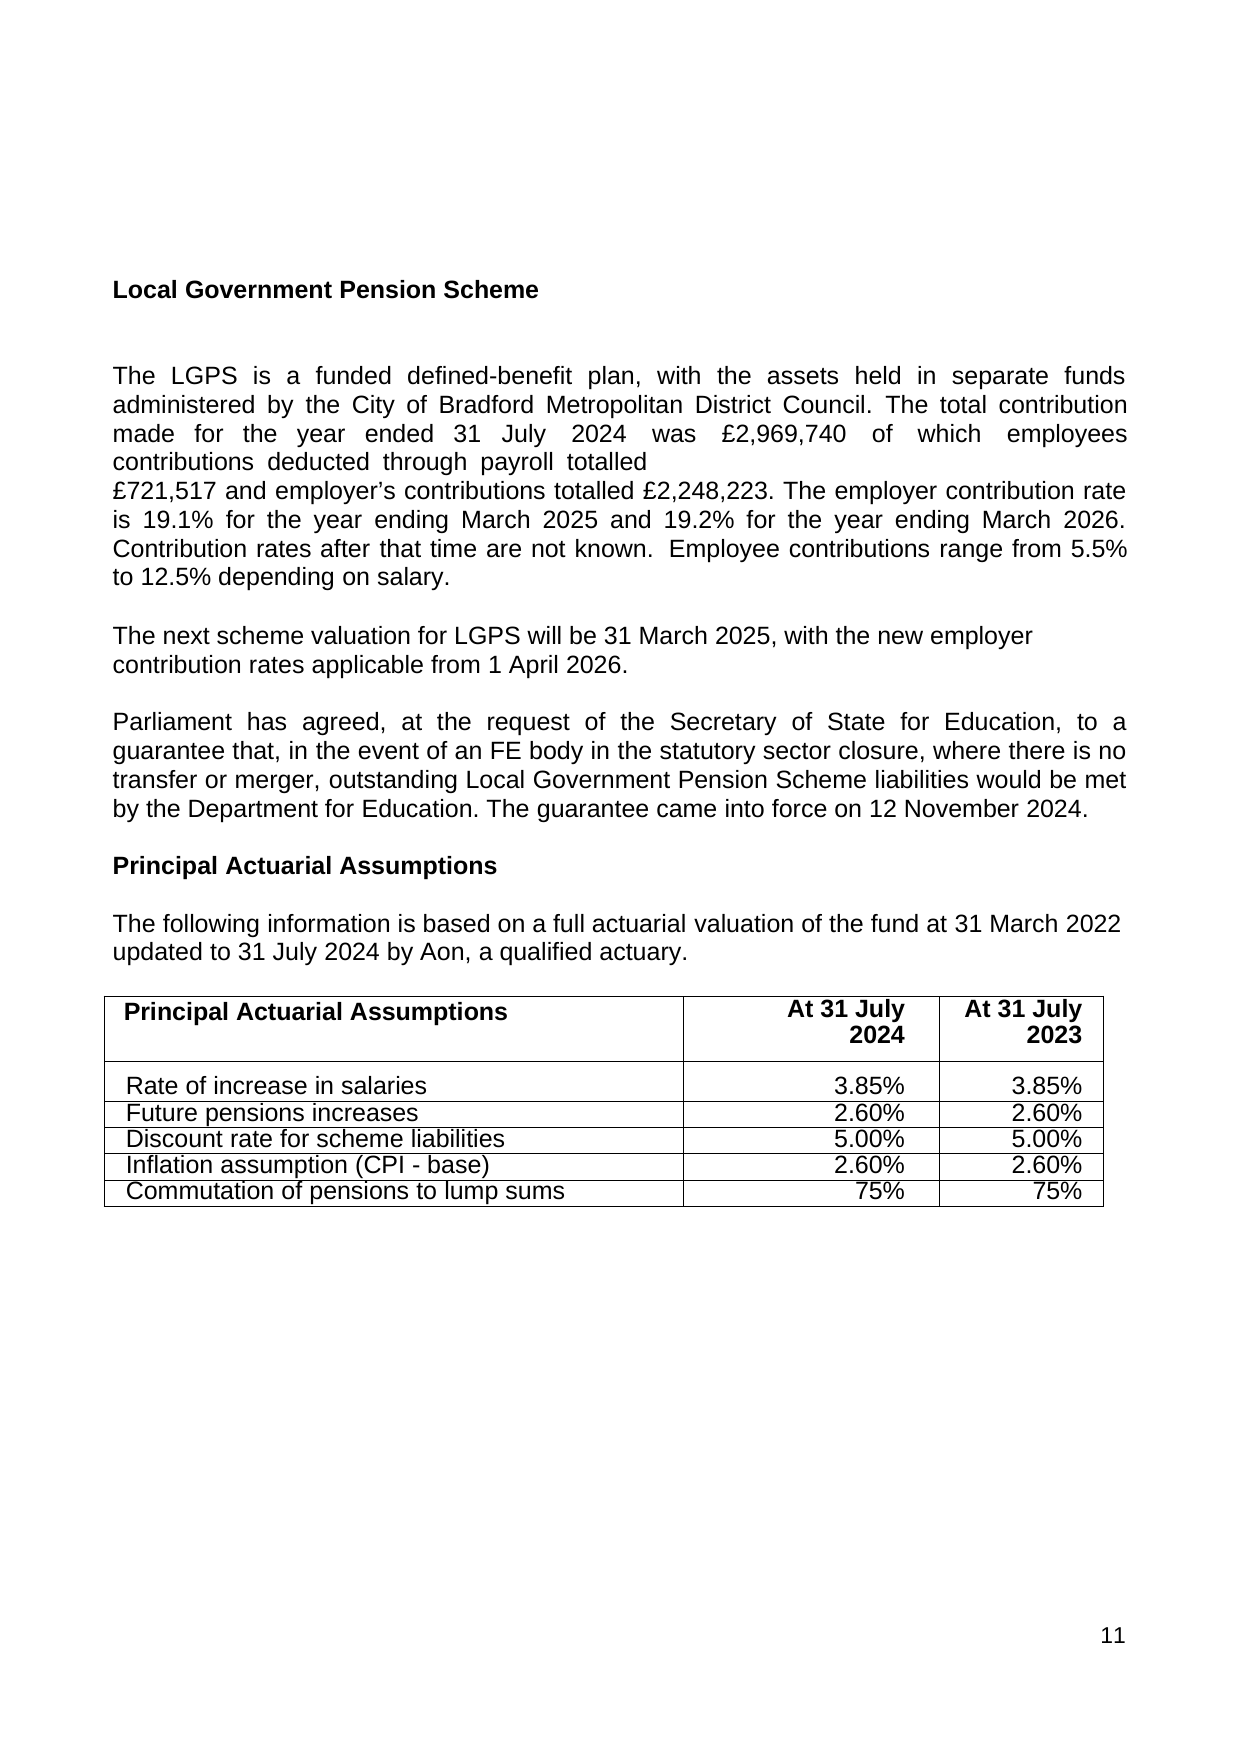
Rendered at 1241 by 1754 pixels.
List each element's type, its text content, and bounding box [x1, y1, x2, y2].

table_cell 5.00% [940, 1128, 1103, 1153]
table_cell 3.85% [940, 1062, 1103, 1101]
table_header At 31 July 2023 [940, 997, 1103, 1061]
table_cell Discount rate for scheme liabilities [105, 1128, 683, 1153]
text The next scheme valuation for LGPS will be 31 March 2025, with the new employer contribution rates applicable from 1 April 2026. [112, 621, 1083, 678]
text £721,517 and employer’s contributions totalled £2,248,223. The employer contribution rate is 19.1% for the year ending March 2025 and 19.2% for the year ending March 2026. Contribution rates after that time are not known. Employee contributions range from 5.5% to 12.5% depending on salary. [112, 476, 1128, 591]
subtitle Local Government Pension Scheme [112, 275, 1203, 303]
table_cell 75% [684, 1181, 939, 1206]
text Parliament has agreed, at the request of the Secretary of State for Education, to a guarantee that, in the event of an FE body in the statutory sector closure, where there is no transfer or merger, outstanding Local Government Pension Scheme liabilities would be met by the Department for Education. The guarantee came into force on 12 November 2024. [112, 707, 1128, 822]
table_cell Commutation of pensions to lump sums [105, 1181, 683, 1206]
table_header At 31 July 2024 [684, 997, 939, 1061]
table_cell 75% [940, 1181, 1103, 1206]
table_cell Rate of increase in salaries [105, 1062, 683, 1101]
table_cell 2.60% [940, 1154, 1103, 1179]
table_cell Future pensions increases [105, 1102, 683, 1127]
table_header Principal Actuarial Assumptions [105, 997, 683, 1061]
subtitle Principal Actuarial Assumptions [112, 851, 1203, 880]
text The following information is based on a full actuarial valuation of the fund at 31 March 2022 updated to 31 July 2024 by Aon, a qualified actuary. [112, 909, 1136, 966]
table_cell 3.85% [684, 1062, 939, 1101]
table_cell 2.60% [940, 1102, 1103, 1127]
table_cell 2.60% [684, 1102, 939, 1127]
table_cell Inflation assumption (CPI - base) [105, 1154, 683, 1179]
table_cell 5.00% [684, 1128, 939, 1153]
text The LGPS is a funded defined-benefit plan, with the assets held in separate funds administered by the City of Bradford Metropolitan District Council. The total contribution made for the year ended 31 July 2024 was £2,969,740 of which employees contributions deducted through payroll totalled [112, 361, 1128, 476]
table_cell 2.60% [684, 1154, 939, 1179]
